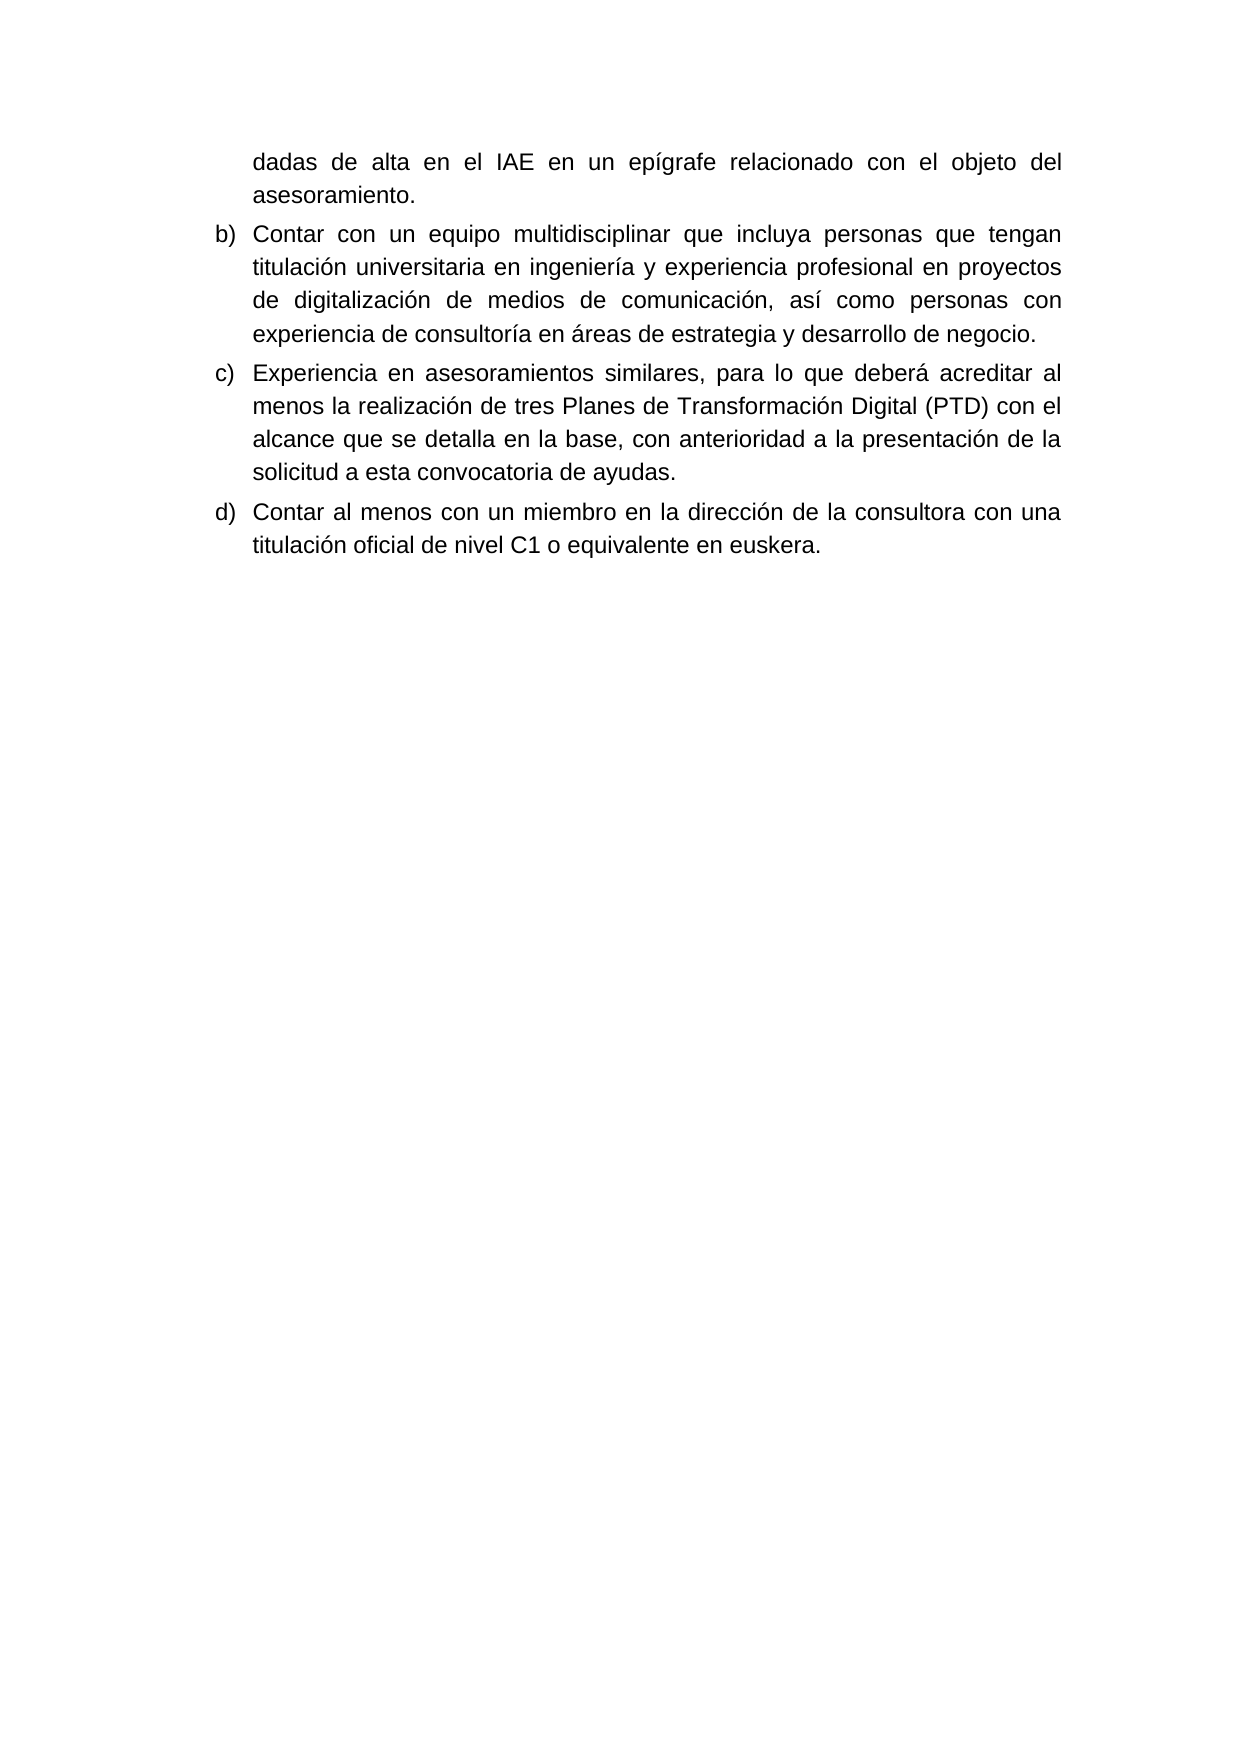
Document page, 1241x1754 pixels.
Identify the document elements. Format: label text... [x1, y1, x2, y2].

list Experiencia en asesoramientos similares, para lo que deberá acreditar al menos la realización de tres Planes de Transformación Digital (PTD) con el alcance que se detalla en la base, con anterioridad a la presentación de la solicitud a esta convocatoria de ayudas. [215, 359, 1063, 486]
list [215, 148, 1063, 208]
list Contar al menos con un miembro en la dirección de la consultora con una titulación oficial de nivel C1 o equivalente en euskera. [215, 498, 1063, 558]
list Contar con un equipo multidisciplinar que incluya personas que tengan titulación universitaria en ingeniería y experiencia profesional en proyectos de digitalización de medios de comunicación, así como personas con experiencia de consultoría en áreas de estrategia y desarrollo de negocio. [215, 220, 1063, 347]
